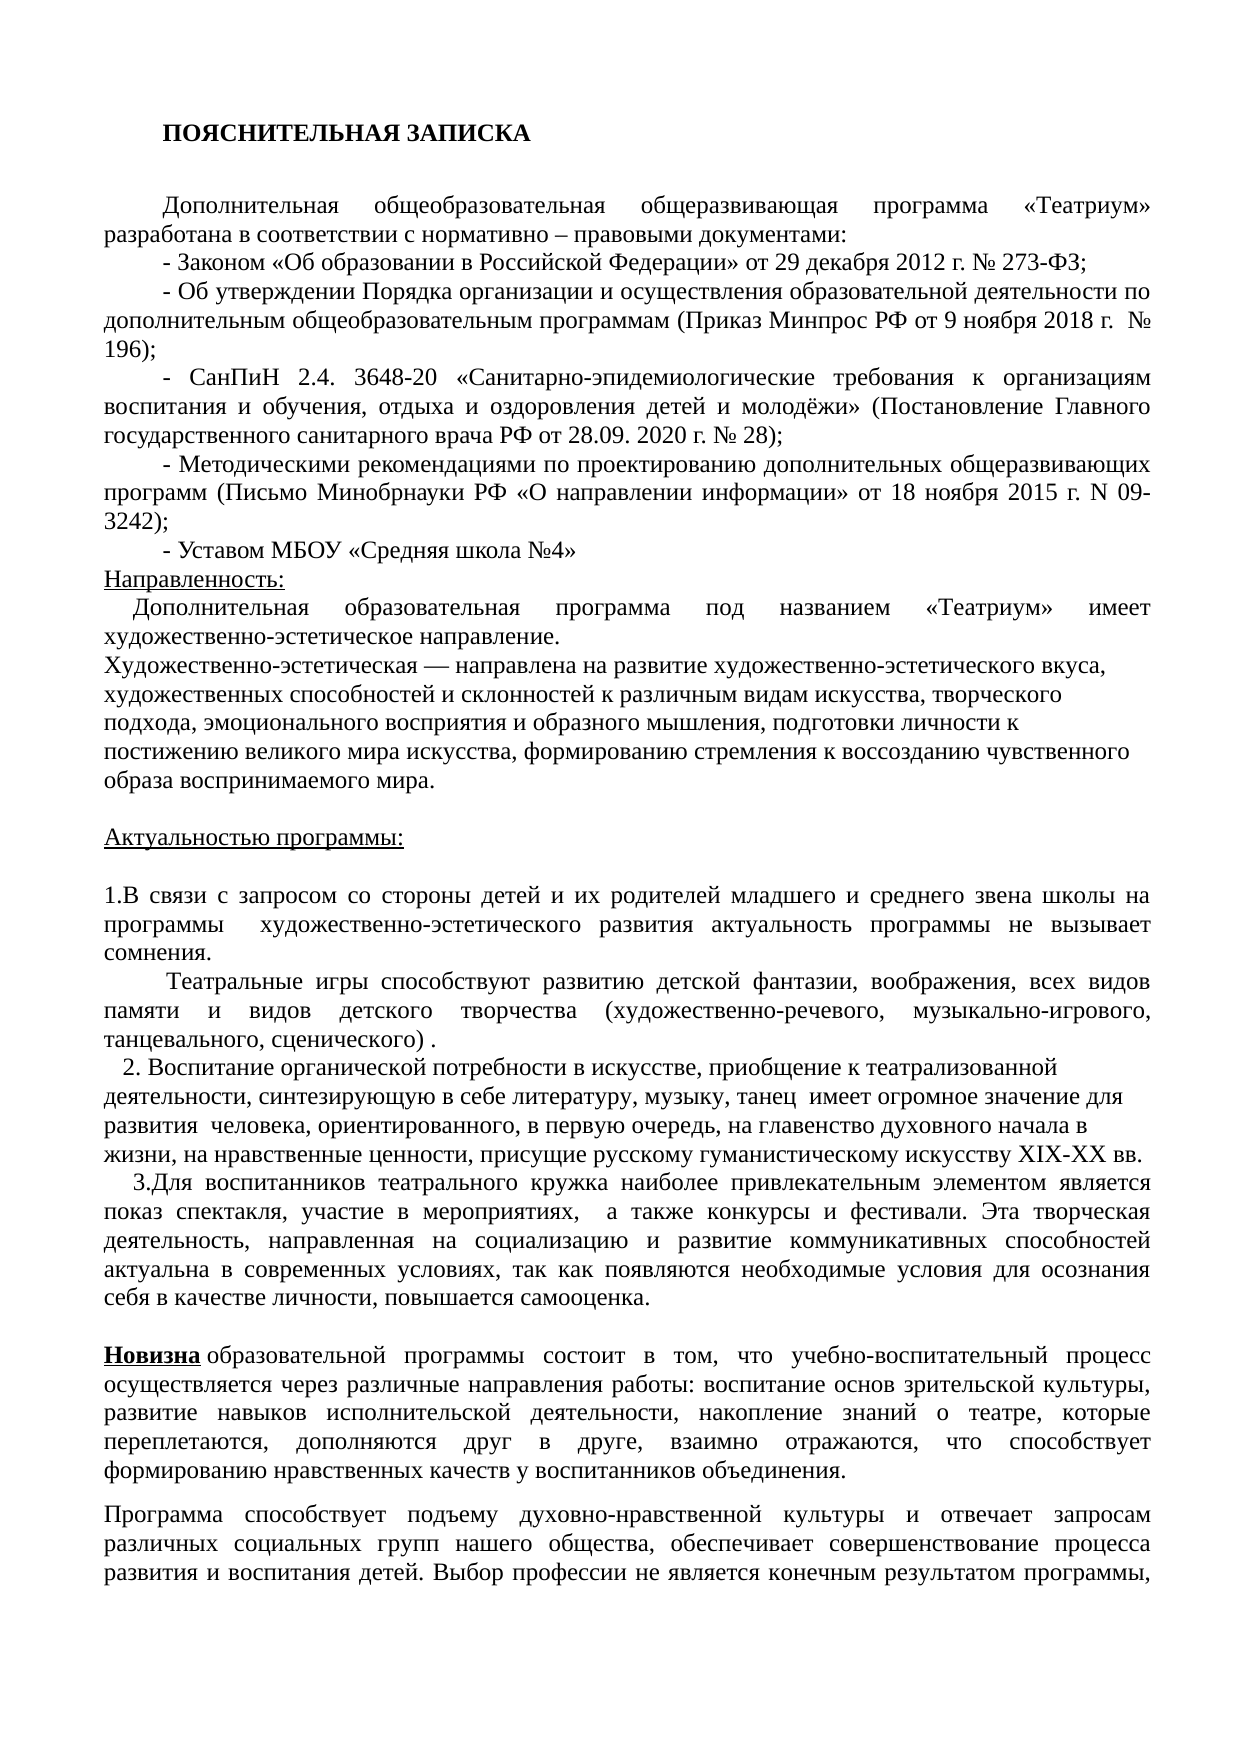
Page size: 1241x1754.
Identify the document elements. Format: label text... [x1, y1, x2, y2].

text Новизна образовательной программы состоит в том, что учебно-воспитательный процесс осуществляется через различные направления работы: воспитание основ зрительской культуры, развитие навыков исполнительской деятельности, накопление знаний о театре, которые переплетаются, дополняются друг в друге, взаимно отражаются, что способствует формированию нравственных качеств у воспитанников объединения. [103, 1340, 1152, 1484]
text - Методическими рекомендациями по проектированию дополнительных общеразвивающих программ (Письмо Минобрнауки РФ «О направлении информации» от 18 ноября 2015 г. N 09- 3242); [103, 449, 1152, 535]
text Театральные игры способствуют развитию детской фантазии, воображения, всех видов памяти и видов детского творчества (художественно-речевого, музыкально-игрового, танцевального, сценического) . [103, 966, 1152, 1052]
text Дополнительная образовательная программа под названием «Театриум» имеет художественно-эстетическое направление. [103, 592, 1152, 650]
list - Об утверждении Порядка организации и осуществления образовательной деятельности по дополнительным общеобразовательным программам (Приказ Минпрос РФ от 9 ноября 2018 г. № 196); [103, 276, 1152, 362]
text 3.Для воспитанников театрального кружка наиболее привлекательным элементом является показ спектакля, участие в мероприятиях, а также конкурсы и фестивали. Эта творческая деятельность, направленная на социализацию и развитие коммуникативных способностей актуальна в современных условиях, так как появляются необходимые условия для осознания себя в качестве личности, повышается самооценка. [103, 1167, 1152, 1311]
list Дополнительная общеобразовательная общеразвивающая программа «Театриум» разработана в соответствии с нормативно – правовыми документами: [103, 190, 1152, 247]
text Актуальностью программы: [103, 822, 1152, 851]
text Художественно-эстетическая — направлена на развитие художественно-эстетического вкуса, художественных способностей и склонностей к различным видам искусства, творческого подхода, эмоционального восприятия и образного мышления, подготовки личности к постижению великого мира искусства, формированию стремления к воссозданию чувственного образа воспринимаемого мира. [103, 650, 1152, 794]
text ПОЯСНИТЕЛЬНАЯ ЗАПИСКА [162, 118, 1152, 147]
list - Законом «Об образовании в Российской Федерации» от 29 декабря 2012 г. № 273-ФЗ; [103, 247, 1152, 276]
text - СанПиН 2.4. 3648-20 «Санитарно-эпидемиологические требования к организациям воспитания и обучения, отдыха и оздоровления детей и молодёжи» (Постановление Главного государственного санитарного врача РФ от 28.09. 2020 г. № 28); [103, 362, 1152, 449]
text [103, 1499, 1152, 1586]
text 1.В связи с запросом со стороны детей и их родителей младшего и среднего звена школы на программы художественно-эстетического развития актуальность программы не вызывает сомнения. [103, 880, 1152, 966]
text 2. Воспитание органической потребности в искусстве, приобщение к театрализованной деятельности, синтезирующую в себе литературу, музыку, танец имеет огромное значение для развития человека, ориентированного, в первую очередь, на главенство духовного начала в жизни, на нравственные ценности, присущие русскому гуманистическому искусству XIX-XX вв. [103, 1052, 1152, 1167]
text Направленность: [103, 564, 1152, 592]
text - Уставом МБОУ «Средняя школа №4» [103, 535, 1152, 564]
